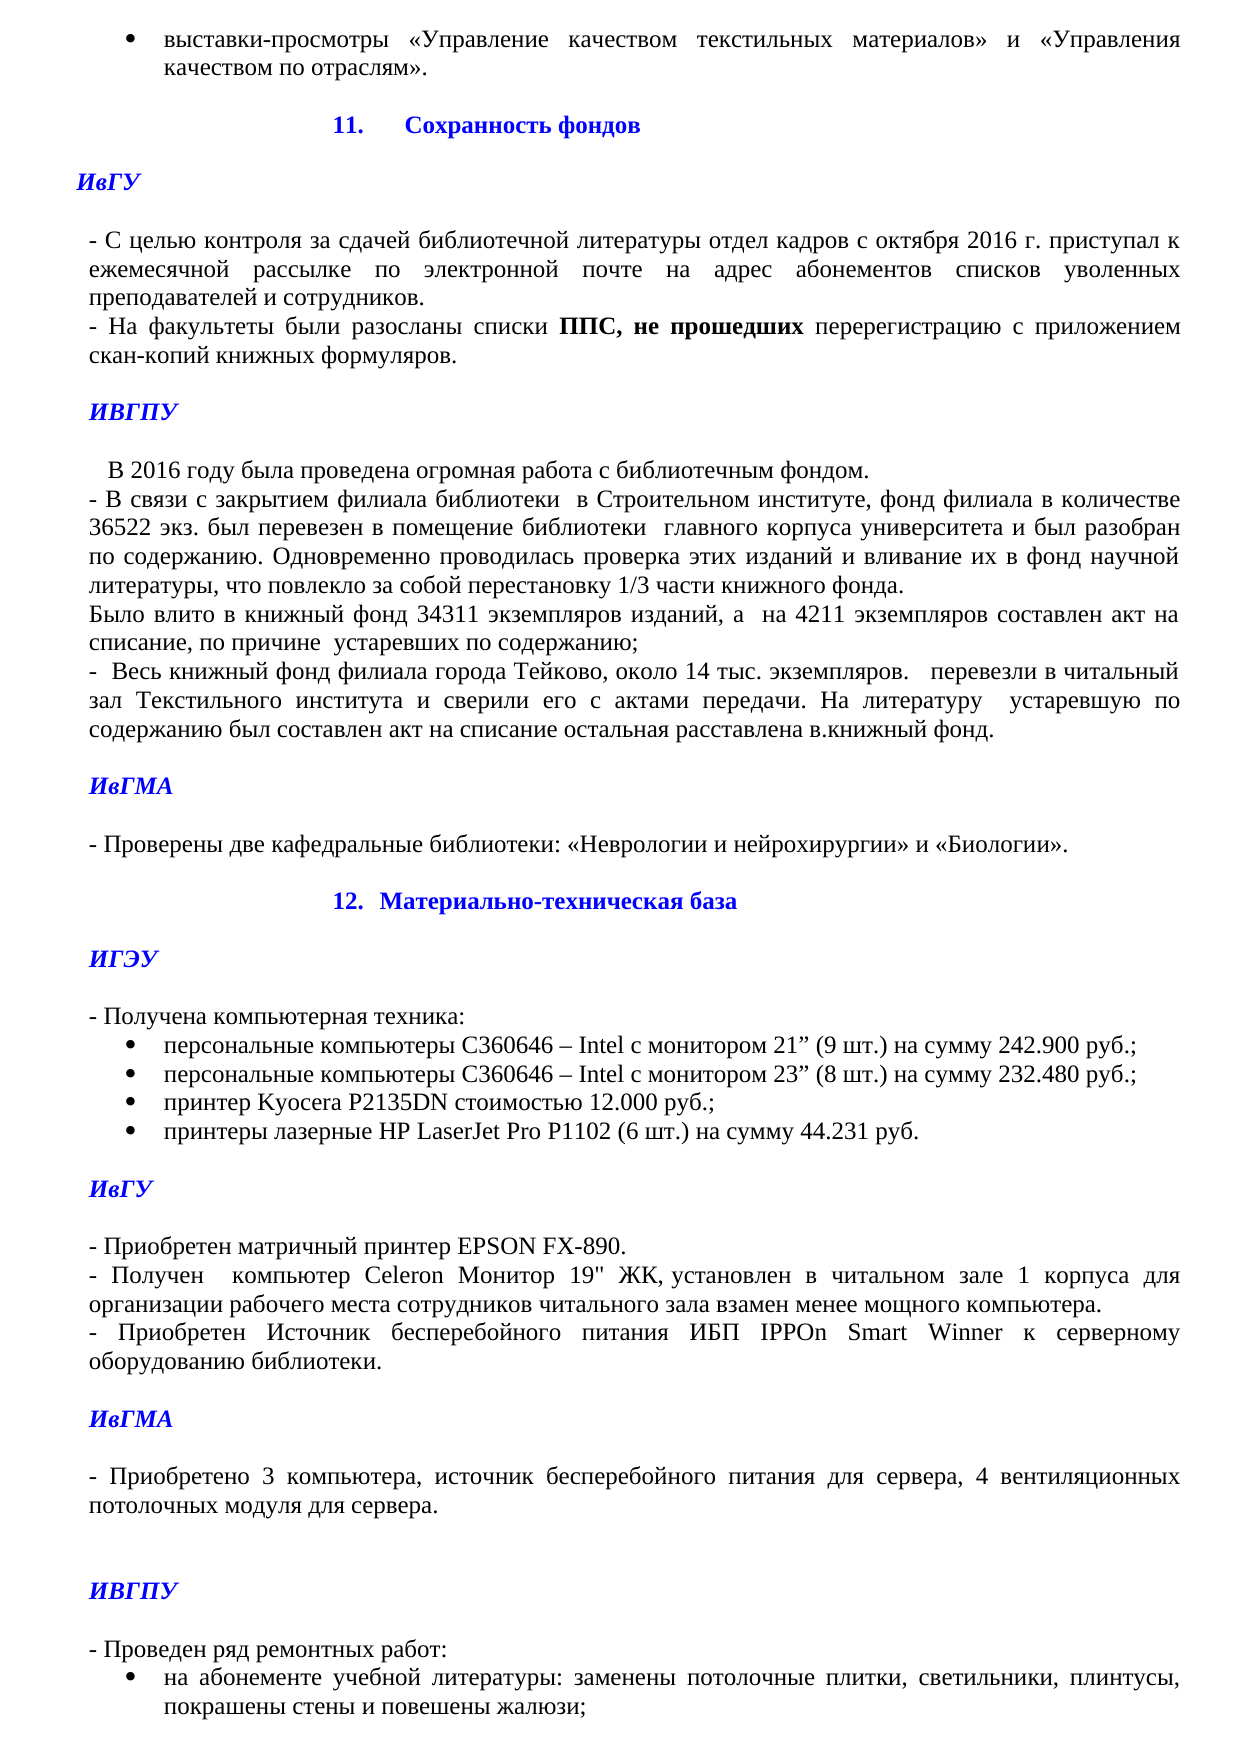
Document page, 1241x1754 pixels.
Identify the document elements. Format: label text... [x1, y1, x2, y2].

list принтер Kyocera P2135DN стоимостью 12.000 руб.; [126, 1087, 1181, 1116]
text ИГЭУ [89, 944, 1181, 972]
text Было влито в книжный фонд 34311 экземпляров изданий, а на 4211 экземпляров составлен акт на списание, по причине устаревших по содержанию; [89, 599, 1181, 656]
text - Получен компьютер Celeron Монитор 19" ЖК, установлен в читальном зале 1 корпуса для организации рабочего места сотрудников читального зала взамен менее мощного компьютера. [89, 1260, 1181, 1317]
list принтеры лазерные HP LaserJet Pro P1102 (6 шт.) на сумму 44.231 руб. [126, 1116, 1181, 1145]
text - В связи с закрытием филиала библиотеки в Строительном институте, фонд филиала в количестве 36522 экз. был перевезен в помещение библиотеки главного корпуса университета и был разобран по содержанию. Одновременно проводилась проверка этих изданий и вливание их в фонд научной литературы, что повлекло за собой перестановку 1/3 части книжного фонда. [89, 484, 1181, 599]
text ИВГПУ [70, 397, 1181, 426]
list выставки-просмотры «Управление качеством текстильных материалов» и «Управления качеством по отраслям». [126, 24, 1181, 81]
text - На факультеты были разосланы списки ППС, не прошедших перерегистрацию с приложением скан-копий книжных формуляров. [89, 311, 1181, 369]
text ИвГМА [89, 1404, 1181, 1432]
text - Проведен ряд ремонтных работ: [89, 1634, 1181, 1662]
text ИВГПУ [89, 1576, 1181, 1605]
text ИвГУ [89, 1174, 1181, 1202]
text В 2016 году была проведена огромная работа с библиотечным фондом. [89, 455, 1181, 484]
text - Весь книжный фонд филиала города Тейково, около 14 тыс. экземпляров. перевезли в читальный зал Текстильного института и сверили его с актами передачи. На литературу устаревшую по содержанию был составлен акт на списание остальная расставлена в.книжный фонд. [89, 656, 1181, 742]
list Материально-техническая база [332, 886, 1181, 915]
text - Приобретен матричный принтер EPSON FX-890. [89, 1231, 1181, 1260]
text ИвГУ [70, 167, 1181, 196]
list персональные компьютеры С360646 – Intel с монитором (9 шт.) на сумму 242.900 руб.; [126, 1030, 1181, 1059]
text ИвГМА [89, 771, 1181, 800]
text - С целью контроля за сдачей библиотечной литературы отдел кадров с октября . приступал к ежемесячной рассылке по электронной почте на адрес абонементов списков уволенных преподавателей и сотрудников. [89, 225, 1181, 311]
text - Получена компьютерная техника: [89, 1001, 1181, 1030]
text - Проверены две кафедральные библиотеки: «Неврологии и нейрохирургии» и «Биологии». [89, 829, 1181, 857]
text - Приобретен Источник бесперебойного питания ИБП IPPOn Smart Winner к серверному оборудованию библиотеки. [89, 1317, 1181, 1375]
text - Приобретено 3 компьютера, источник бесперебойного питания для сервера, 4 вентиляционных потолочных модуля для сервера. [89, 1461, 1181, 1519]
list Сохранность фондов [332, 110, 1181, 139]
list на абонементе учебной литературы: заменены потолочные плитки, светильники, плинтусы, покрашены стены и повешены жалюзи; [126, 1662, 1181, 1720]
list персональные компьютеры С360646 – Intel с монитором (8 шт.) на сумму 232.480 руб.; [126, 1059, 1181, 1087]
